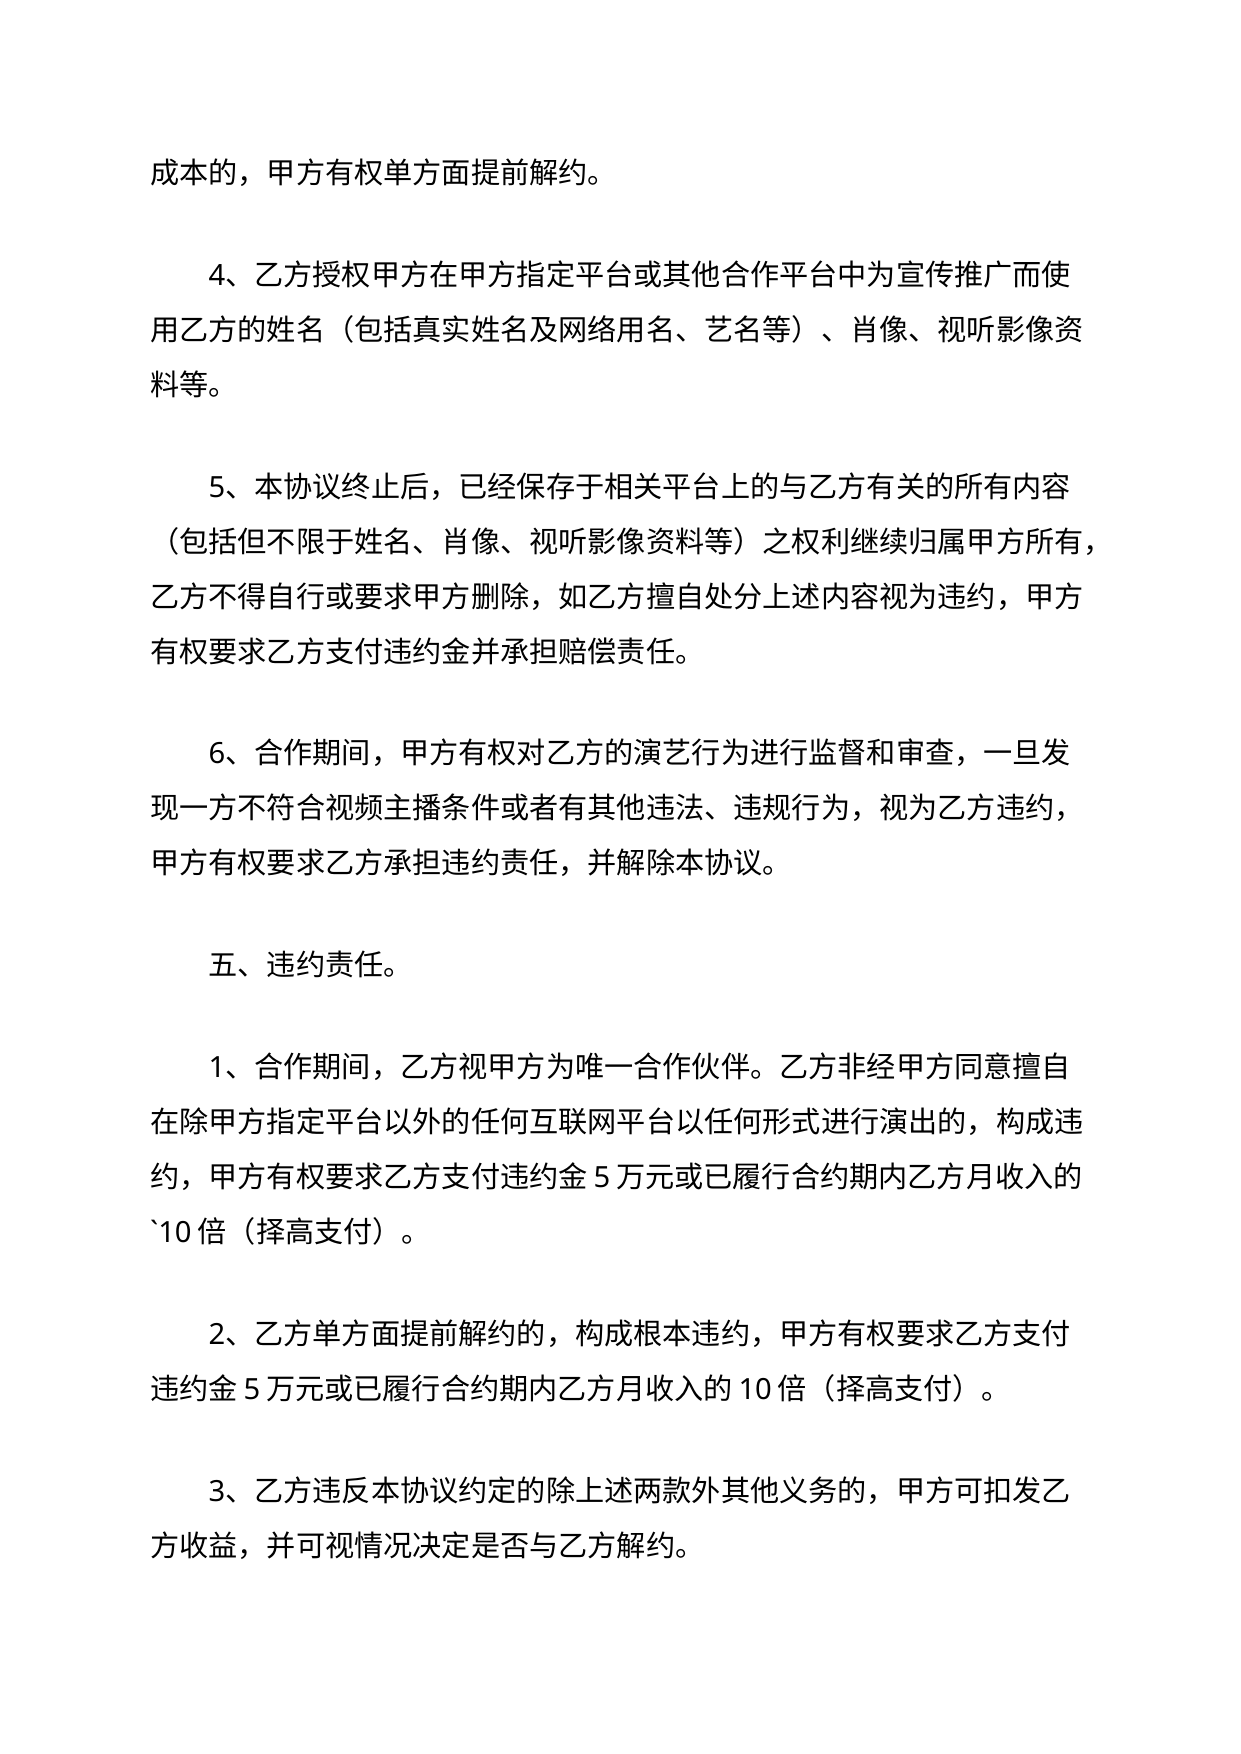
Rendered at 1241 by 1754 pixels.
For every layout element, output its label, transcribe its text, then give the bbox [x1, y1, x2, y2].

text 五、违约责任。 [150, 942, 1090, 984]
text 6、合作期间，甲方有权对乙方的演艺行为进行监督和审查，一旦发现一方不符合视频主播条件或者有其他违法、违规行为，视为乙方违约，甲方有权要求乙方承担违约责任，并解除本协议。 [150, 730, 1090, 882]
text 4、乙方授权甲方在甲方指定平台或其他合作平台中为宣传推广而使用乙方的姓名（包括真实姓名及网络用名、艺名等）、肖像、视听影像资料等。 [150, 252, 1090, 404]
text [150, 150, 1090, 192]
text 2、乙方单方面提前解约的，构成根本违约，甲方有权要求乙方支付违约金5万元或已履行合约期内乙方月收入的10倍（择高支付）。 [150, 1310, 1090, 1408]
text 3、乙方违反本协议约定的除上述两款外其他义务的，甲方可扣发乙方收益，并可视情况决定是否与乙方解约。 [150, 1467, 1090, 1564]
text 5、本协议终止后，已经保存于相关平台上的与乙方有关的所有内容（包括但不限于姓名、肖像、视听影像资料等）之权利继续归属甲方所有，乙方不得自行或要求甲方删除，如乙方擅自处分上述内容视为违约，甲方有权要求乙方支付违约金并承担赔偿责任。 [150, 463, 1090, 671]
text 1、合作期间，乙方视甲方为唯一合作伙伴。乙方非经甲方同意擅自在除甲方指定平台以外的任何互联网平台以任何形式进行演出的，构成违约，甲方有权要求乙方支付违约金5万元或已履行合约期内乙方月收入的`10倍（择高支付）。 [150, 1043, 1090, 1251]
